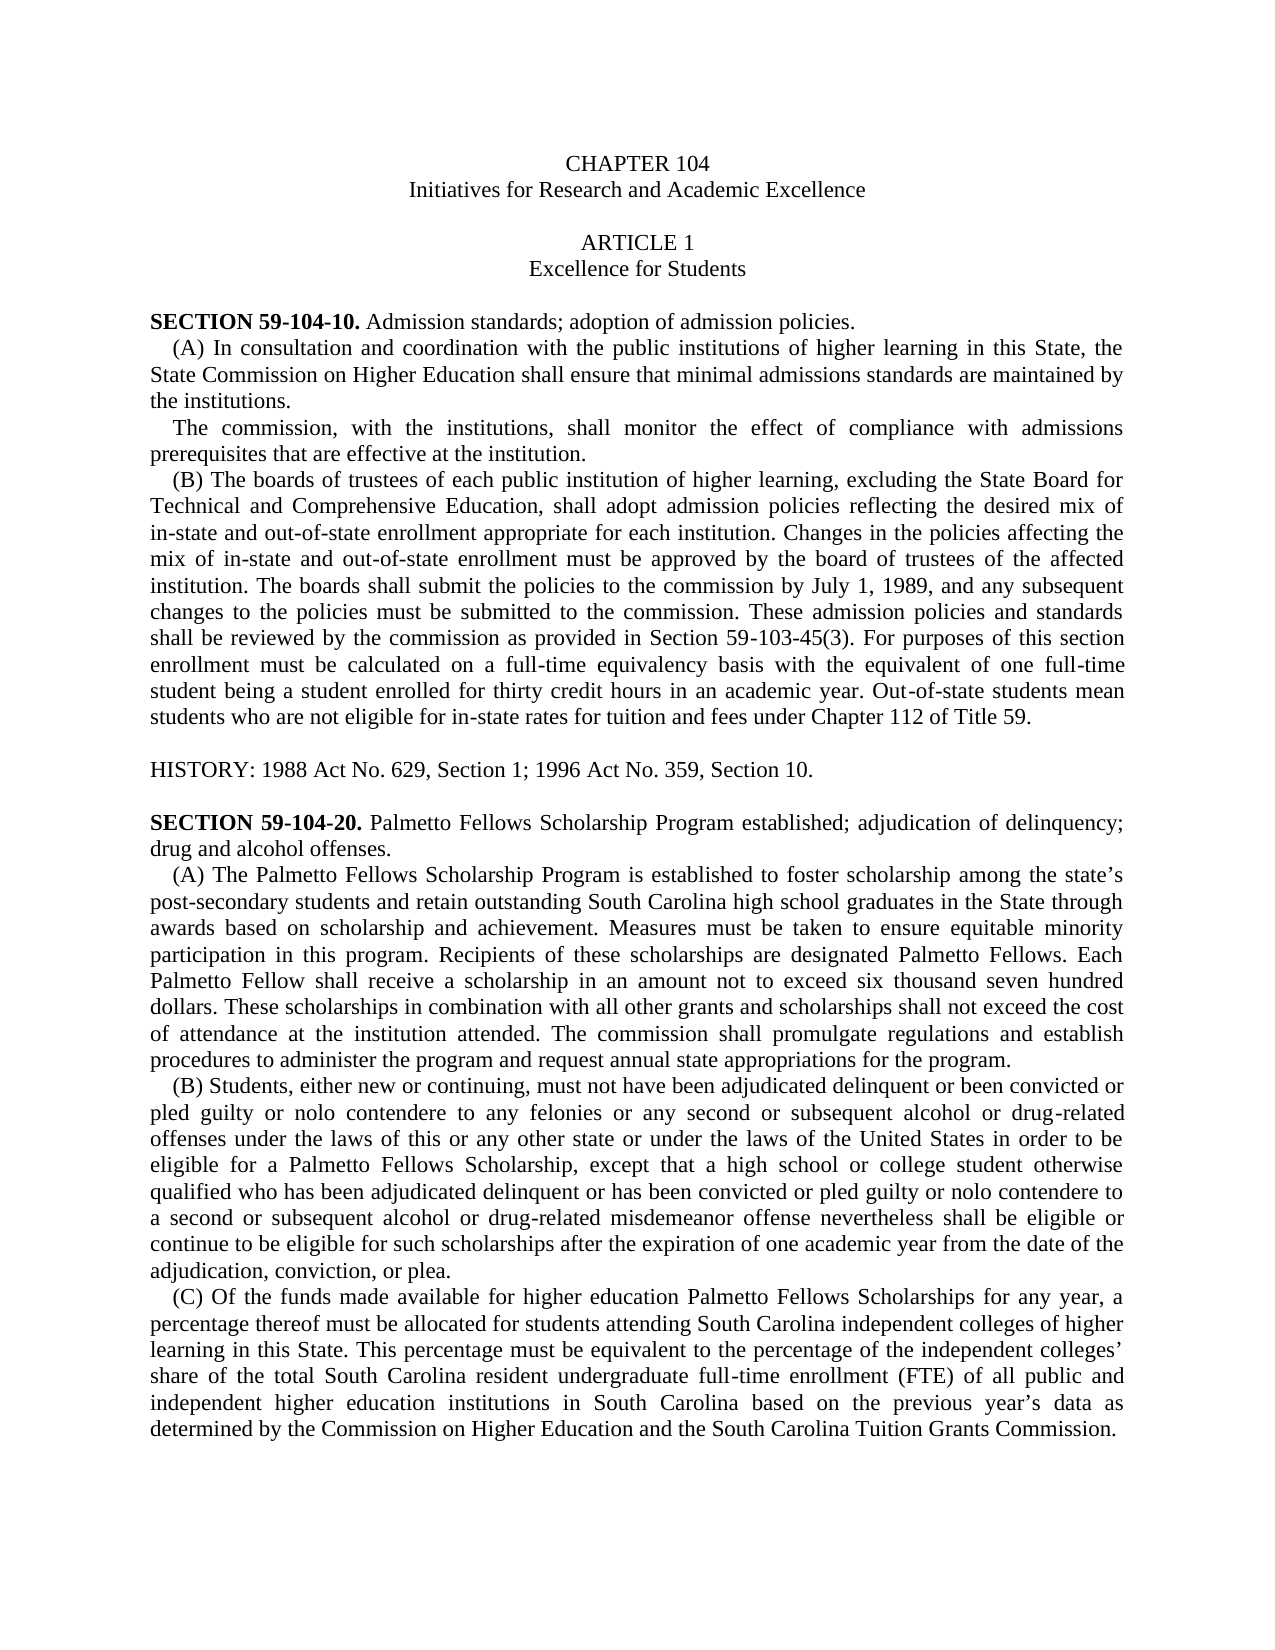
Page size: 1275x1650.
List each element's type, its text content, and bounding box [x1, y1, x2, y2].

text CHAPTER 104 [150, 150, 1125, 176]
text SECTION 59-104-10. Admission standards; adoption of admission policies. [150, 308, 1125, 334]
text (A) The Palmetto Fellows Scholarship Program is established to foster scholarship among the state’s post-secondary students and retain outstanding South Carolina high school graduates in the State through awards based on scholarship and achievement. Measures must be taken to ensure equitable minority participation in this program. Recipients of these scholarships are designated Palmetto Fellows. Each Palmetto Fellow shall receive a scholarship in an amount not to exceed six thousand seven hundred dollars. These scholarships in combination with all other grants and scholarships shall not exceed the cost of attendance at the institution attended. The commission shall promulgate regulations and establish procedures to administer the program and request annual state appropriations for the program. [150, 862, 1125, 1072]
text (A) In consultation and coordination with the public institutions of higher learning in this State, the State Commission on Higher Education shall ensure that minimal admissions standards are maintained by the institutions. [150, 334, 1125, 413]
text (B) Students, either new or continuing, must not have been adjudicated delinquent or been convicted or pled guilty or nolo contendere to any felonies or any second or subsequent alcohol or drug-related offenses under the laws of this or any other state or under the laws of the United States in order to be eligible for a Palmetto Fellows Scholarship, except that a high school or college student otherwise qualified who has been adjudicated delinquent or has been convicted or pled guilty or nolo contendere to a second or subsequent alcohol or drug-related misdemeanor offense nevertheless shall be eligible or continue to be eligible for such scholarships after the expiration of one academic year from the date of the adjudication, conviction, or plea. [150, 1072, 1125, 1283]
text Initiatives for Research and Academic Excellence [150, 176, 1125, 203]
text The commission, with the institutions, shall monitor the effect of compliance with admissions prerequisites that are effective at the institution. [150, 413, 1125, 466]
text ARTICLE 1 [150, 229, 1125, 255]
text HISTORY: 1988 Act No. 629, Section 1; 1996 Act No. 359, Section 10. [150, 756, 1125, 782]
text (B) The boards of trustees of each public institution of higher learning, excluding the State Board for Technical and Comprehensive Education, shall adopt admission policies reflecting the desired mix of in-state and out-of-state enrollment appropriate for each institution. Changes in the policies affecting the mix of in-state and out-of-state enrollment must be approved by the board of trustees of the affected institution. The boards shall submit the policies to the commission by July 1, 1989, and any subsequent changes to the policies must be submitted to the commission. These admission policies and standards shall be reviewed by the commission as provided in Section 59-103-45(3). For purposes of this section enrollment must be calculated on a full-time equivalency basis with the equivalent of one full-time student being a student enrolled for thirty credit hours in an academic year. Out-of-state students mean students who are not eligible for in-state rates for tuition and fees under Chapter 112 of Title 59. [150, 466, 1125, 730]
text SECTION 59-104-20. Palmetto Fellows Scholarship Program established; adjudication of delinquency; drug and alcohol offenses. [150, 809, 1125, 862]
text Excellence for Students [150, 255, 1125, 282]
text (C) Of the funds made available for higher education Palmetto Fellows Scholarships for any year, a percentage thereof must be allocated for students attending South Carolina independent colleges of higher learning in this State. This percentage must be equivalent to the percentage of the independent colleges’ share of the total South Carolina resident undergraduate full-time enrollment (FTE) of all public and independent higher education institutions in South Carolina based on the previous year’s data as determined by the Commission on Higher Education and the South Carolina Tuition Grants Commission. [150, 1283, 1125, 1441]
